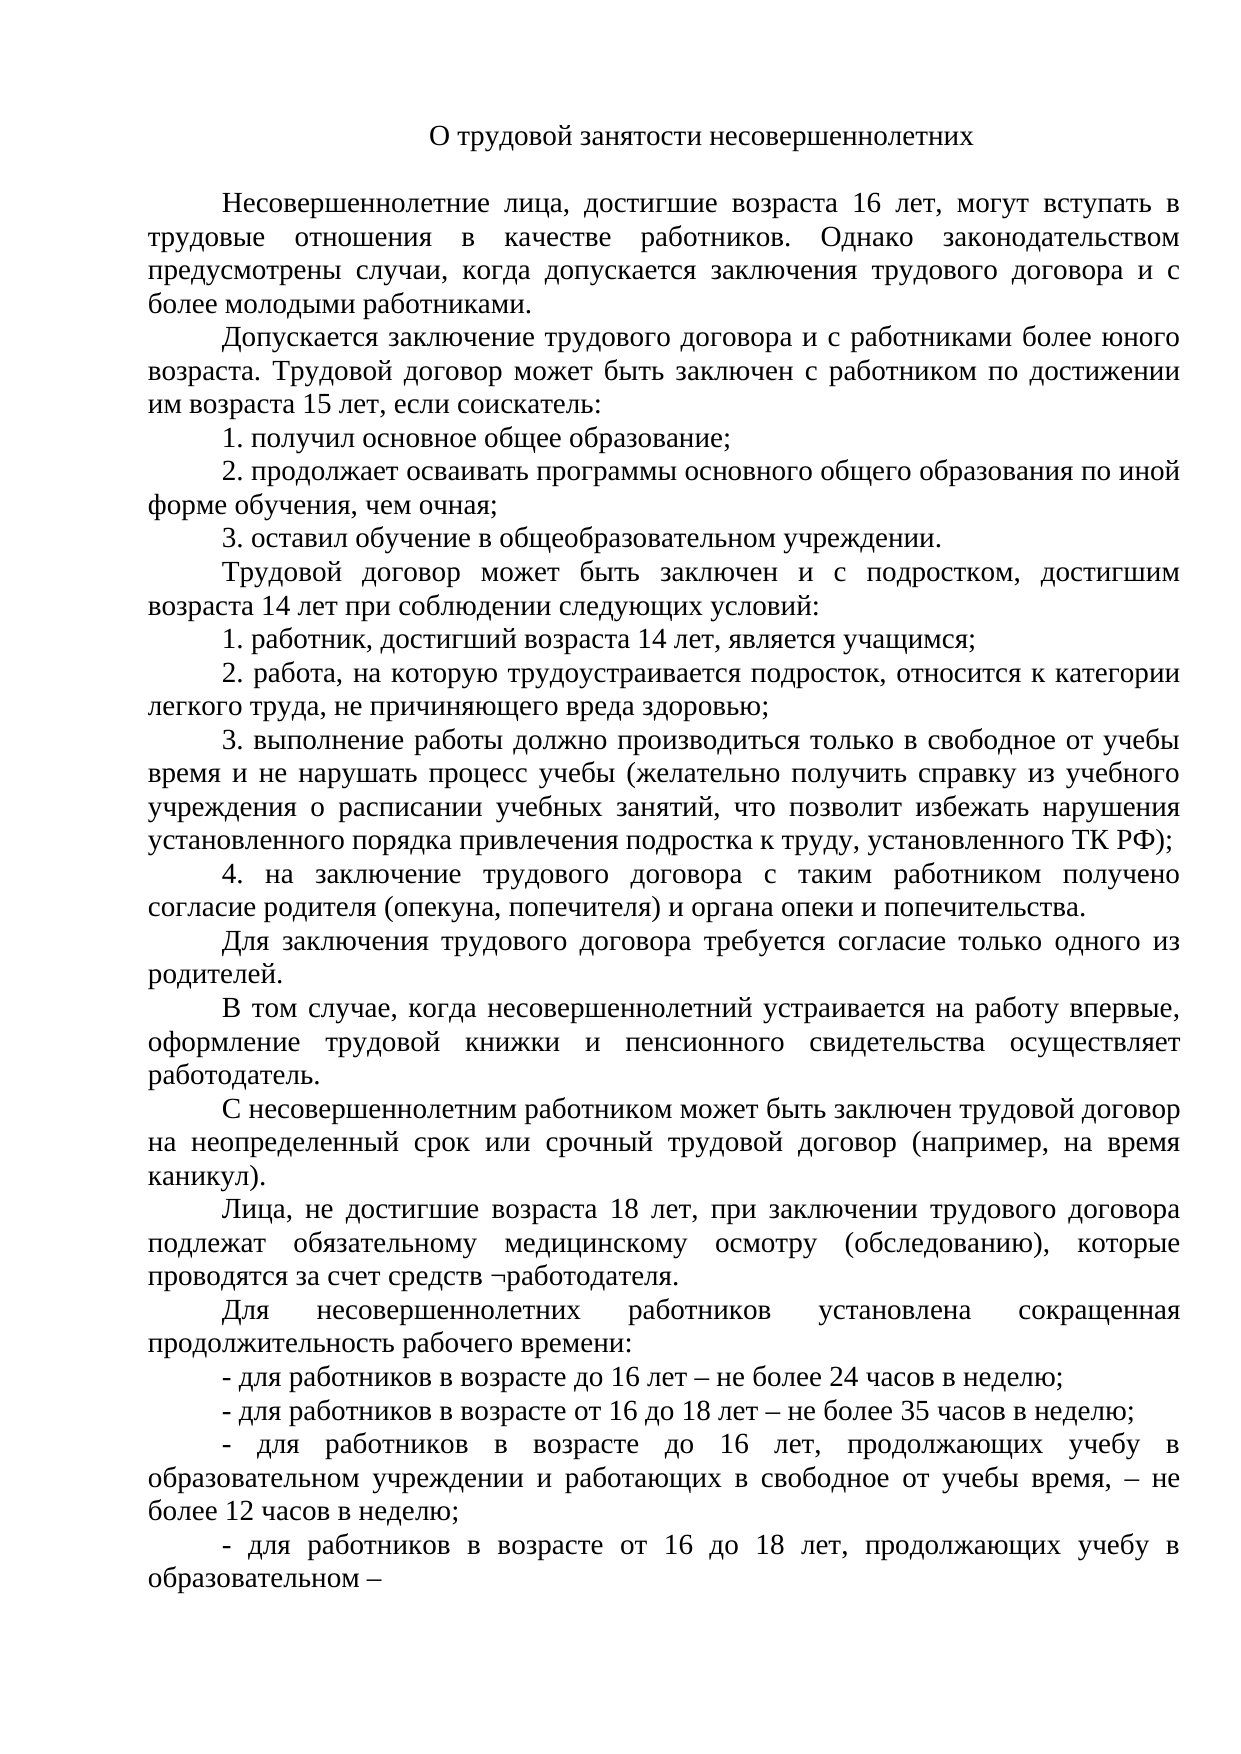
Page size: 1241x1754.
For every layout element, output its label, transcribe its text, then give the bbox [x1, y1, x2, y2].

text - для работников в возрасте до 16 лет – не более 24 часов в неделю; [148, 1359, 1181, 1393]
text В том случае, когда несовершеннолетний устраивается на работу впервые, оформление трудовой книжки и пенсионного свидетельства осуществляет работодатель. [148, 990, 1181, 1091]
text 3. выполнение работы должно производиться только в свободное от учебы время и не нарушать процесс учебы (желательно получить справку из учебного учреждения о расписании учебных занятий, что позволит избежать нарушения установленного порядка привлечения подростка к труду, установленного ТК РФ); [148, 722, 1181, 856]
text 2. работа, на которую трудоустраивается подросток, относится к категории легкого труда, не причиняющего вреда здоровью; [148, 655, 1181, 722]
text Допускается заключение трудового договора и с работниками более юного возраста. Трудовой договор может быть заключен с работником по достижении им возраста 15 лет, если соискатель: [148, 319, 1181, 420]
text 3. оставил обучение в общеобразовательном учреждении. [148, 521, 1181, 554]
text Трудовой договор может быть заключен и с подростком, достигшим возраста 14 лет при соблюдении следующих условий: [148, 554, 1181, 621]
text О трудовой занятости несовершеннолетних [148, 118, 1181, 152]
text Для заключения трудового договора требуется согласие только одного из родителей. [148, 923, 1181, 990]
text Для несовершеннолетних работников установлена сокращенная продолжительность рабочего времени: [148, 1292, 1181, 1359]
text - для работников в возрасте до 16 лет, продолжающих учебу в образовательном учреждении и работающих в свободное от учебы время, – не более 12 часов в неделю; [148, 1426, 1181, 1527]
text - для работников в возрасте от 16 до 18 лет, продолжающих учебу в образовательном – [148, 1527, 1181, 1594]
text 1. работник, достигший возраста 14 лет, является учащимся; [148, 621, 1181, 655]
text Несовершеннолетние лица, достигшие возраста 16 лет, могут вступать в трудовые отношения в качестве работников. Однако законодательством предусмотрены случаи, когда допускается заключения трудового договора и с более молодыми работниками. [148, 185, 1181, 319]
text 1. получил основное общее образование; [148, 420, 1181, 453]
text 2. продолжает осваивать программы основного общего образования по иной форме обучения, чем очная; [148, 453, 1181, 521]
text С несовершеннолетним работником может быть заключен трудовой договор на неопределенный срок или срочный трудовой договор (например, на время каникул). [148, 1091, 1181, 1191]
text 4. на заключение трудового договора с таким работником получено согласие родителя (опекуна, попечителя) и органа опеки и попечительства. [148, 856, 1181, 923]
text - для работников в возрасте от 16 до 18 лет – не более 35 часов в неделю; [148, 1393, 1181, 1426]
text Лица, не достигшие возраста 18 лет, при заключении трудового договора подлежат обязательному медицинскому осмотру (обследованию), которые проводятся за счет средств ¬работодателя. [148, 1191, 1181, 1292]
